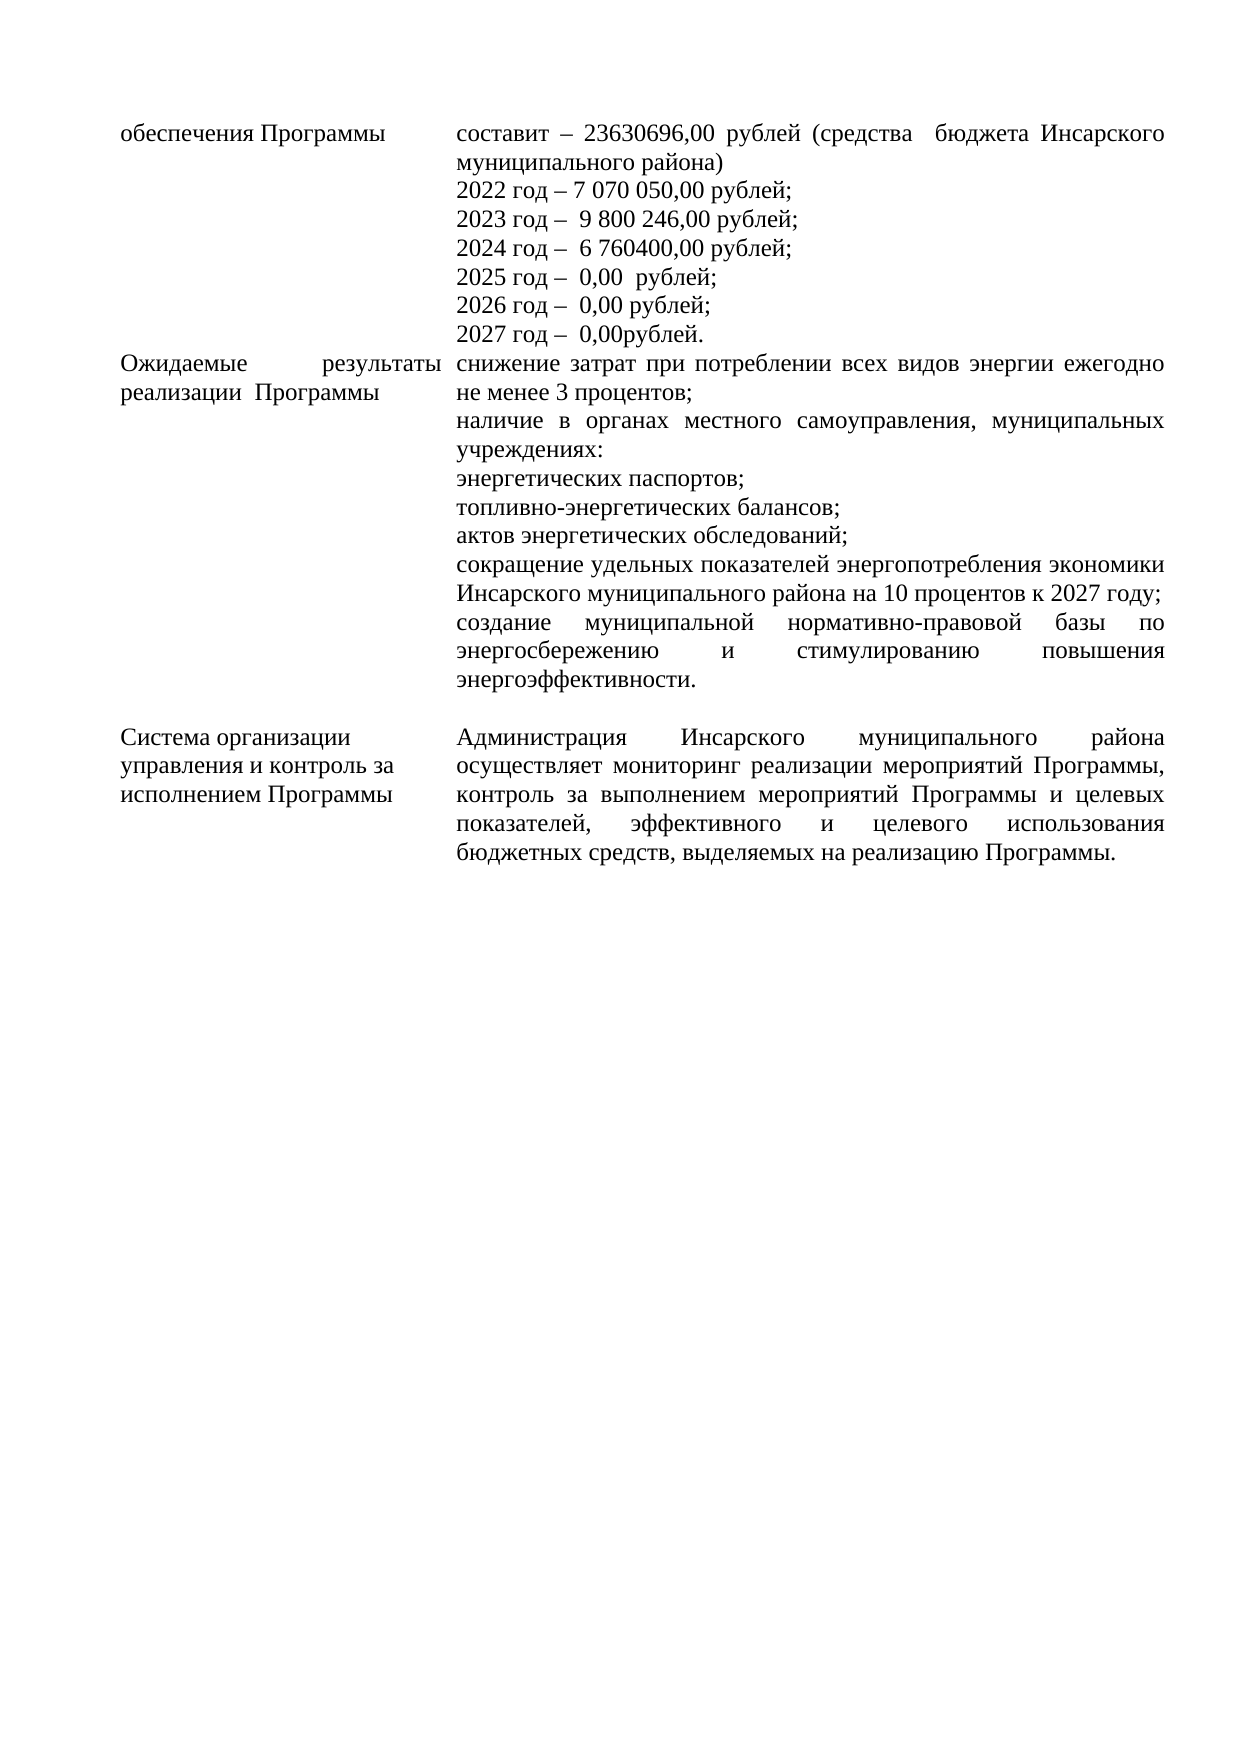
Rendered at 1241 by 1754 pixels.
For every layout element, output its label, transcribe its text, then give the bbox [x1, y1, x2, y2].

table_cell Администрация Инсарского муниципального района осуществляет мониторинг реализации мероприятий Программы, контроль за выполнением мероприятий Программы и целевых показателей, эффективного и целевого использования бюджетных средств, выделяемых на реализацию Программы. [449, 722, 1173, 866]
table_cell снижение затрат при потреблении всех видов энергии ежегодно не менее 3 процентов; наличие в органах местного самоуправления, муниципальных учреждениях: энергетических паспортов; топливно-энергетических балансов; актов энергетических обследований; сокращение удельных показателей энергопотребления экономики Инсарского муниципального района на 10 процентов к 2027 году; создание муниципальной нормативно-правовой базы по энергосбережению и стимулированию повышения энергоэффективности. [449, 348, 1173, 722]
table_cell Система организации управления и контроль за исполнением Программы [113, 722, 449, 866]
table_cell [113, 118, 449, 348]
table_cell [449, 118, 1173, 348]
table_cell Ожидаемые результаты реализации Программы [113, 348, 449, 722]
